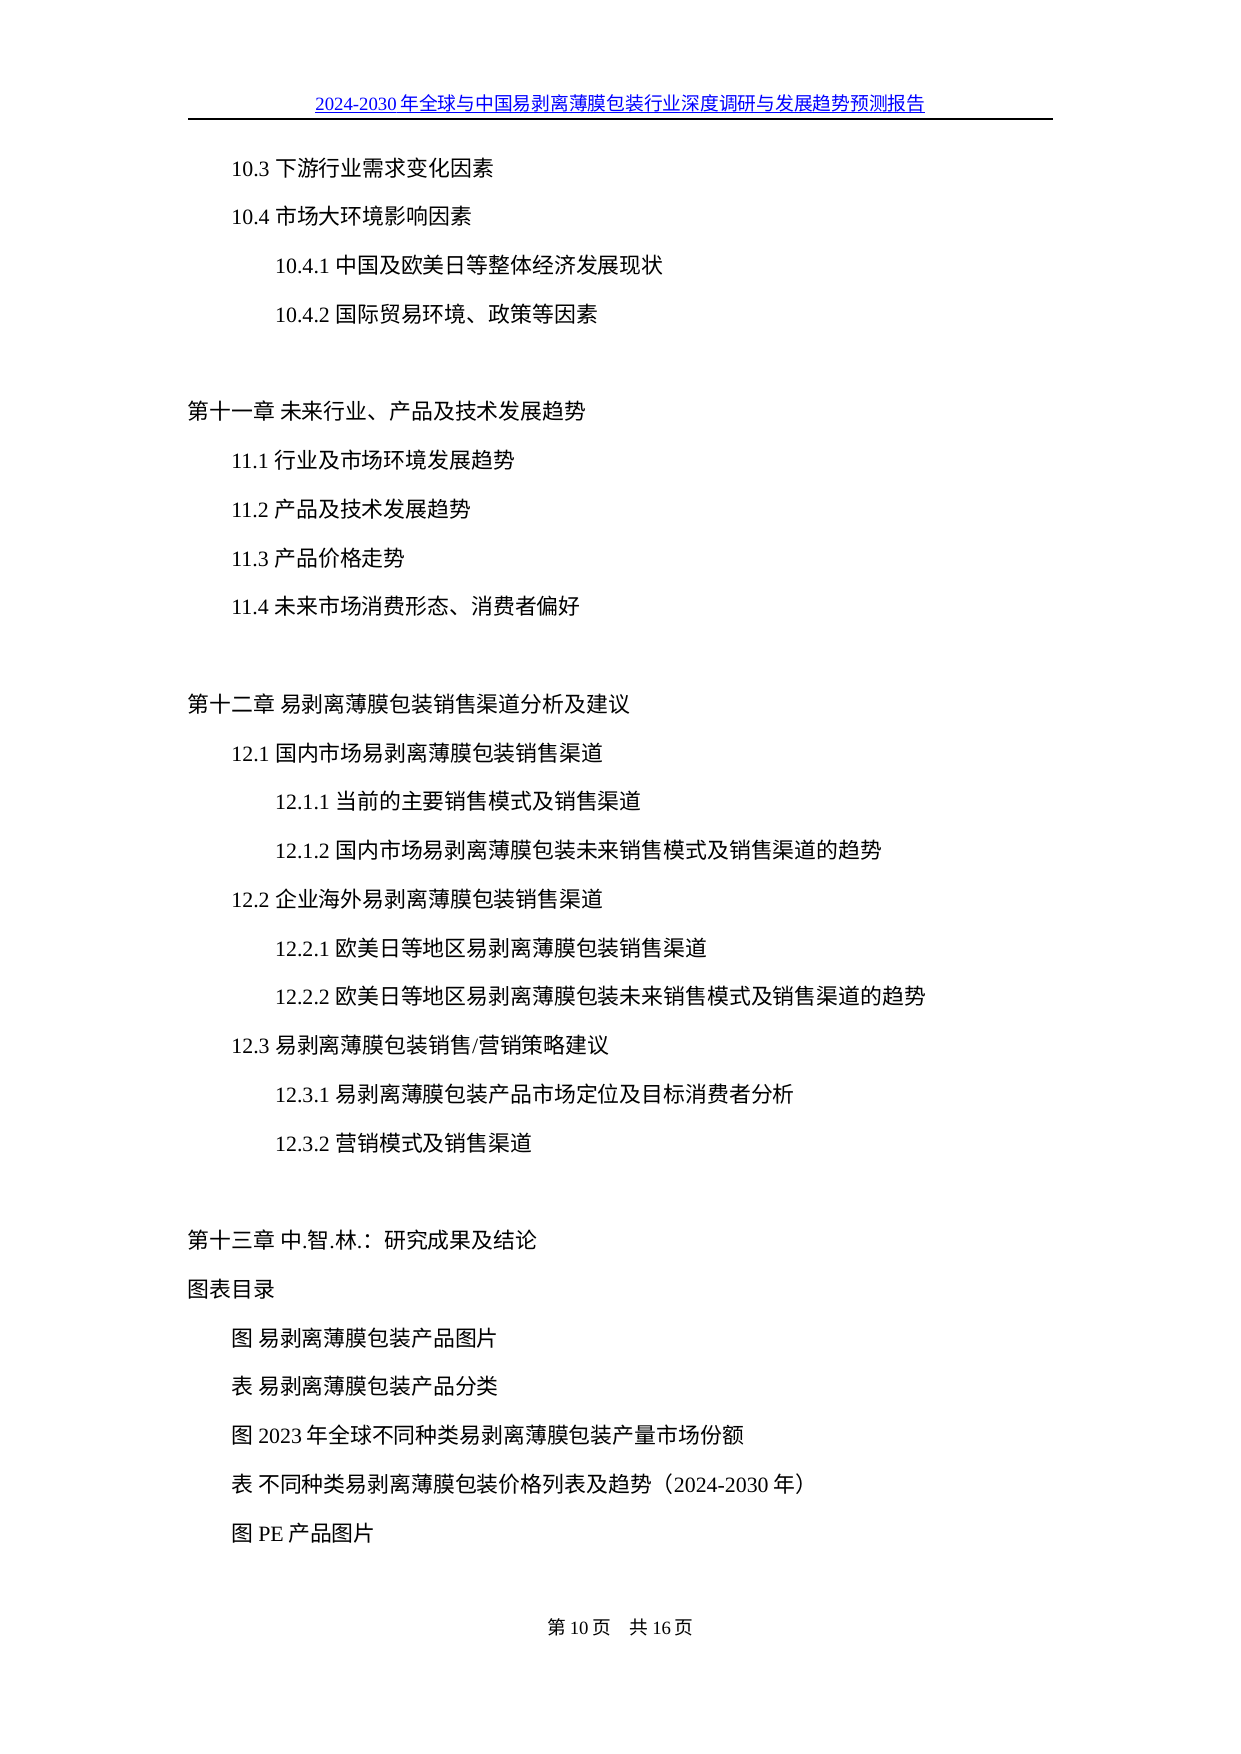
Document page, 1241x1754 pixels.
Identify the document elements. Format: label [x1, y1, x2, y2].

text [187, 150, 1053, 1548]
